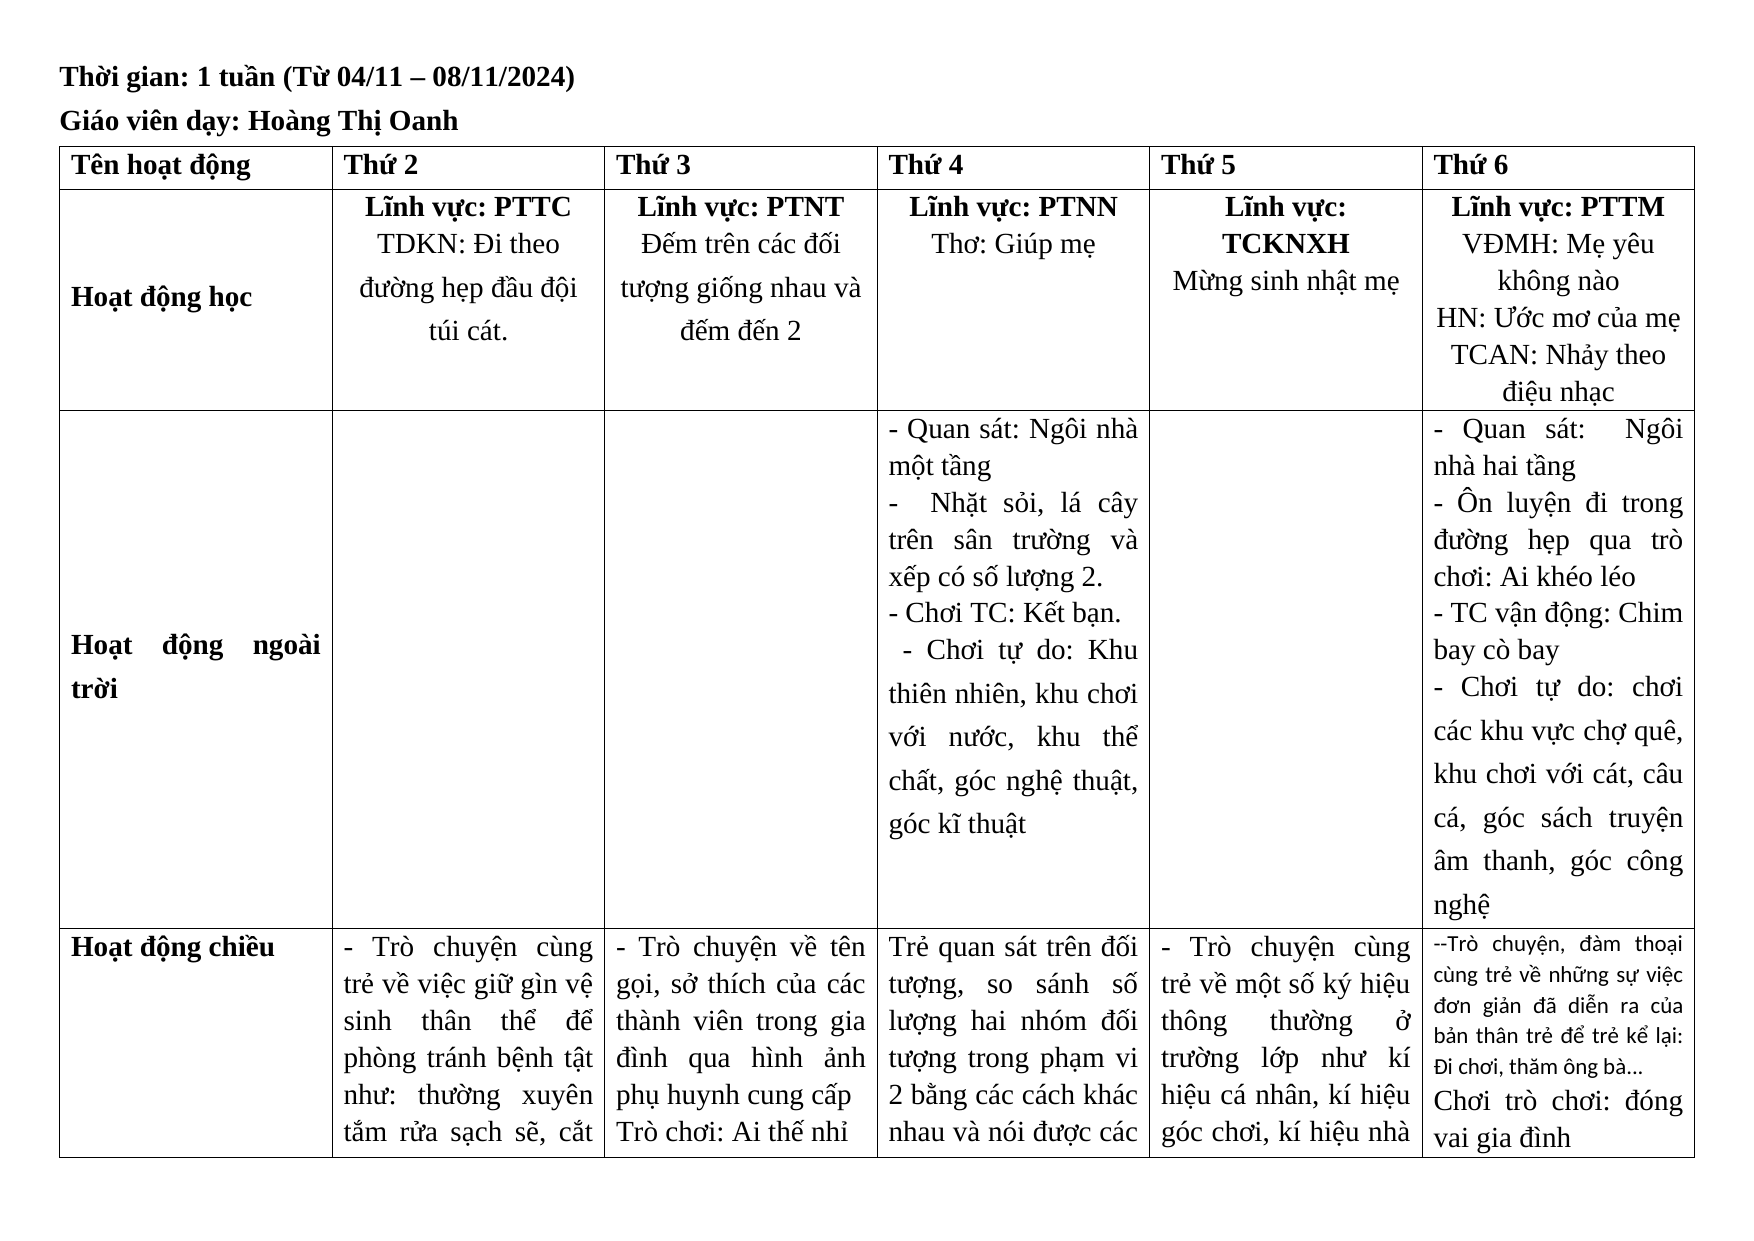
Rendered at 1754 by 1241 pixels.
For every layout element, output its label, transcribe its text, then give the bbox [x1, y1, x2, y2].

table_cell Hoạt động học [60, 190, 332, 410]
table_header Thứ 3 [605, 147, 877, 188]
table_cell Lĩnh vực: TCKNXH Mừng sinh nhật mẹ [1150, 190, 1422, 410]
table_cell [878, 929, 1149, 1157]
table_cell [333, 411, 604, 928]
table_header Thứ 4 [878, 147, 1149, 188]
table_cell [1150, 929, 1422, 1157]
table_cell [1150, 411, 1422, 928]
text Thời gian: 1 tuần (Từ 04/11 – 08/11/2024) [59, 59, 1695, 93]
table_cell - Quan sát: Ngôi nhà một tầng - Nhặt sỏi, lá cây trên sân trường và xếp có số lượng 2. - Chơi TC: Kết bạn. - Chơi tự do: Khu thiên nhiên, khu chơi với nước, khu thể chất, góc nghệ thuật, góc kĩ thuật [878, 411, 1149, 928]
table_cell - Quan sát: Ngôi nhà hai tầng - Ôn luyện đi trong đường hẹp qua trò chơi: Ai khéo léo - TC vận động: Chim bay cò bay - Chơi tự do: chơi các khu vực chợ quê, khu chơi với cát, câu cá, góc sách truyện âm thanh, góc công nghệ [1423, 411, 1694, 928]
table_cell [1423, 929, 1694, 1157]
table_cell Lĩnh vực: PTTM VĐMH: Mẹ yêu không nào HN: Ước mơ của mẹ TCAN: Nhảy theo điệu nhạc [1423, 190, 1694, 410]
table_cell Lĩnh vực: PTNN Thơ: Giúp mẹ [878, 190, 1149, 410]
text Giáo viên dạy: Hoàng Thị Oanh [59, 103, 1695, 136]
table_header Thứ 5 [1150, 147, 1422, 188]
table_header Tên hoạt động [60, 147, 332, 188]
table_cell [605, 929, 877, 1157]
table_cell Lĩnh vực: PTTC TDKN: Đi theo đường hẹp đầu đội túi cát. [333, 190, 604, 410]
table_cell Hoạt động ngoài trời [60, 411, 332, 928]
table_cell [605, 411, 877, 928]
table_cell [333, 929, 604, 1157]
table_cell Lĩnh vực: PTNT Đếm trên các đối tượng giống nhau và đếm đến 2 [605, 190, 877, 410]
table_cell Hoạt động chiều [60, 929, 332, 1157]
table_header Thứ 2 [333, 147, 604, 188]
table_header Thứ 6 [1423, 147, 1694, 188]
